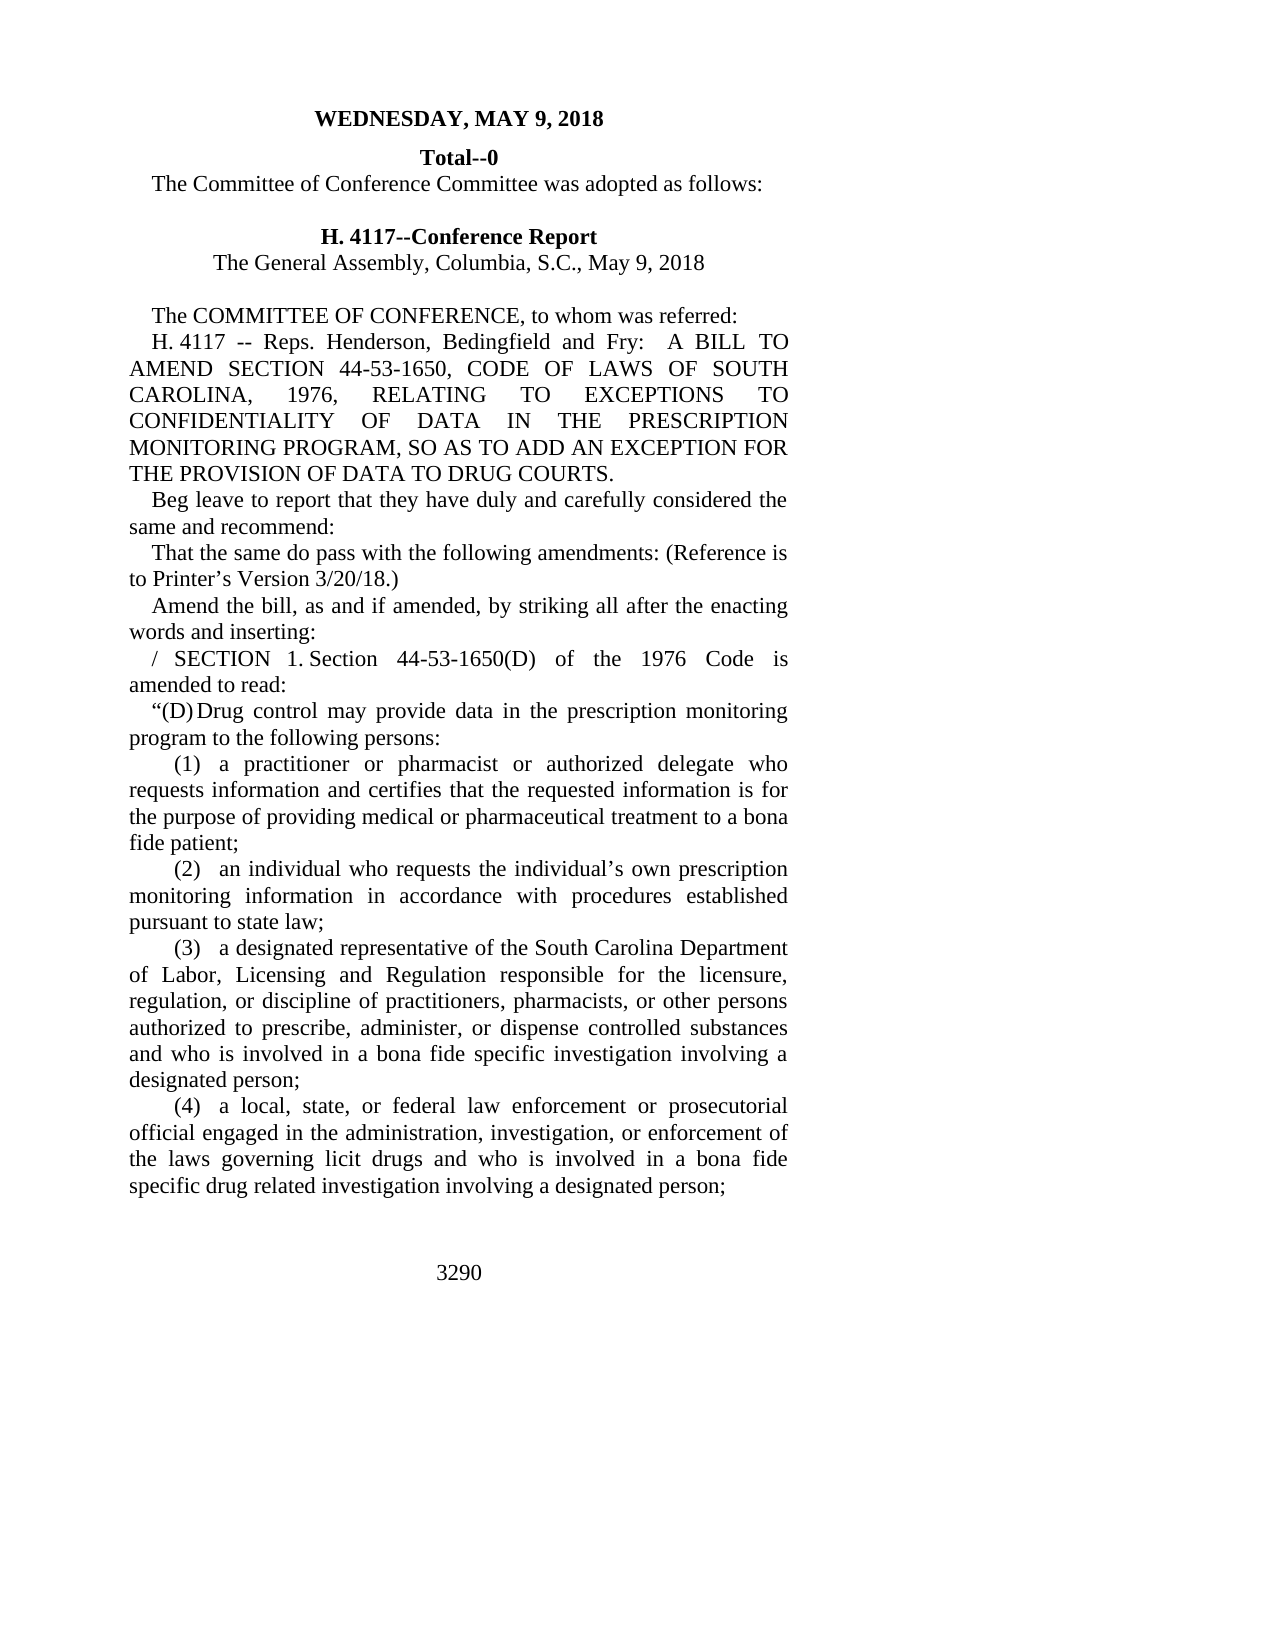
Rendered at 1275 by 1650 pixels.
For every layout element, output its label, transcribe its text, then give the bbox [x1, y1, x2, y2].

text The Committee of Conference Committee was adopted as follows: [129, 170, 789, 197]
text Amend the bill, as and if amended, by striking all after the enacting words and inserting: [129, 592, 789, 644]
text The COMMITTEE OF CONFERENCE, to whom was referred: [129, 302, 789, 328]
text H. 4117--Conference Report [129, 223, 789, 249]
text (2) an individual who requests the individual’s own prescription monitoring information in accordance with procedures established pursuant to state law; [129, 855, 789, 934]
text (1) a practitioner or pharmacist or authorized delegate who requests information and certifies that the requested information is for the purpose of providing medical or pharmaceutical treatment to a bona fide patient; [129, 750, 789, 855]
text / SECTION 1. Section 44-53-1650(D) of the 1976 Code is amended to read: [129, 644, 789, 697]
text (4) a local, state, or federal law enforcement or prosecutorial official engaged in the administration, investigation, or enforcement of the laws governing licit drugs and who is involved in a bona fide specific drug related investigation involving a designated person; [129, 1093, 789, 1198]
text (3) a designated representative of the South Carolina Department of Labor, Licensing and Regulation responsible for the licensure, regulation, or discipline of practitioners, pharmacists, or other persons authorized to prescribe, administer, or dispense controlled substances and who is involved in a bona fide specific investigation involving a designated person; [129, 934, 789, 1093]
text The General Assembly, Columbia, S.C., May 9, 2018 [129, 249, 789, 276]
text “(D) Drug control may provide data in the prescription monitoring program to the following persons: [129, 697, 789, 750]
text H. 4117 -- Reps. Henderson, Bedingfield and Fry: A BILL TO AMEND SECTION 44-53-1650, CODE OF LAWS OF SOUTH CAROLINA, 1976, RELATING TO EXCEPTIONS TO CONFIDENTIALITY OF DATA IN THE PRESCRIPTION MONITORING PROGRAM, SO AS TO ADD AN EXCEPTION FOR THE PROVISION OF DATA TO DRUG COURTS. [129, 328, 789, 486]
text Total--0 [129, 144, 789, 170]
text That the same do pass with the following amendments: (Reference is to Printer’s Version 3/20/18.) [129, 539, 789, 592]
text Beg leave to report that they have duly and carefully considered the same and recommend: [129, 486, 789, 539]
